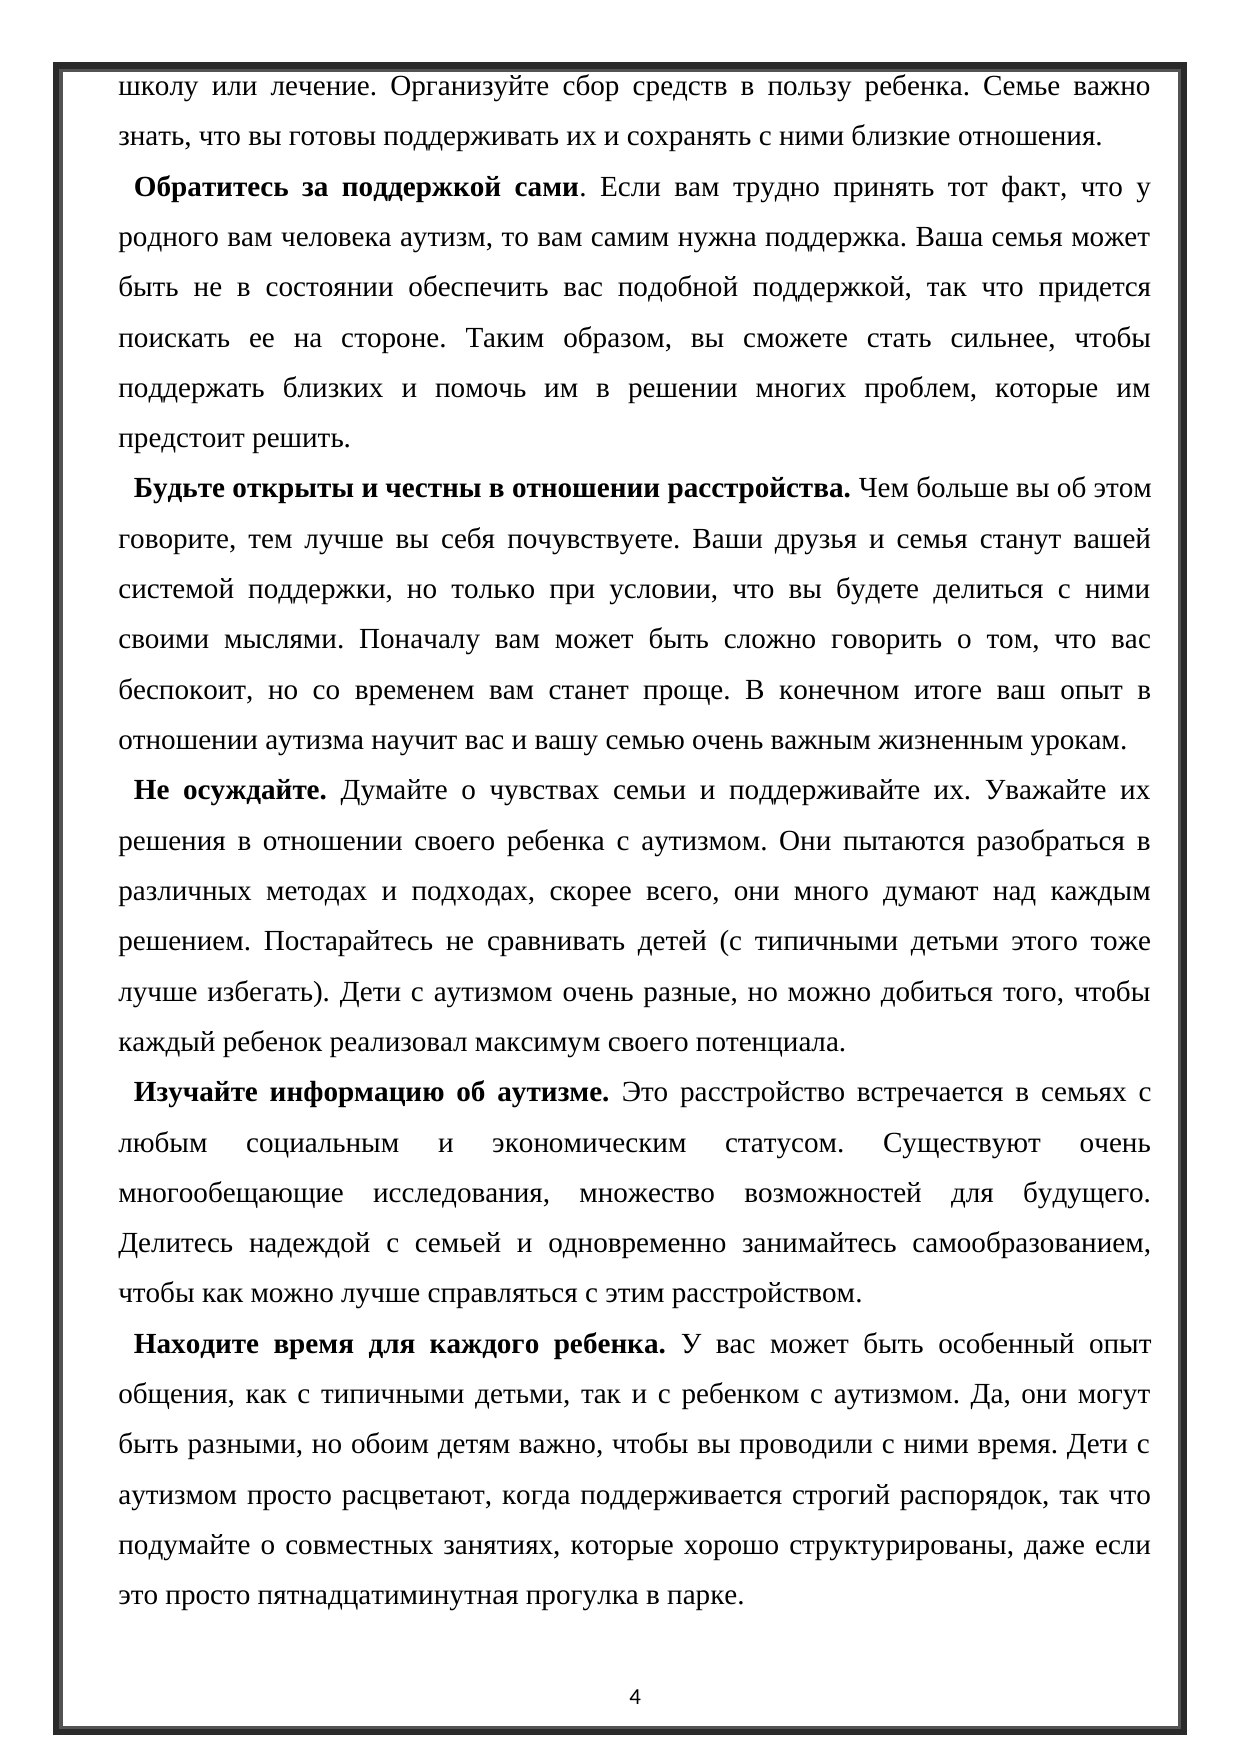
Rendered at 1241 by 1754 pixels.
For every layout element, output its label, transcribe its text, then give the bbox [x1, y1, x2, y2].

text Будьте открыты и честны в отношении расстройства. Чем больше вы об этом говорите, тем лучше вы себя почувствуете. Ваши друзья и семья станут вашей системой поддержки, но только при условии, что вы будете делиться с ними своими мыслями. Поначалу вам может быть сложно говорить о том, что вас беспокоит, но со временем вам станет проще. В конечном итоге ваш опыт в отношении аутизма научит вас и вашу семью очень важным жизненным урокам. [118, 471, 1152, 756]
text Обратитесь за поддержкой сами. Если вам трудно принять тот факт, что у родного вам человека аутизм, то вам самим нужна поддержка. Ваша семья может быть не в состоянии обеспечить вас подобной поддержкой, так что придется поискать ее на стороне. Таким образом, вы сможете стать сильнее, чтобы поддержать близких и помочь им в решении многих проблем, которые им предстоит решить. [118, 169, 1152, 454]
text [118, 72, 1152, 152]
text Изучайте информацию об аутизме. Это расстройство встречается в семьях с любым социальным и экономическим статусом. Существуют очень многообещающие исследования, множество возможностей для будущего. Делитесь надеждой с семьей и одновременно занимайтесь самообразованием, чтобы как можно лучше справляться с этим расстройством. [118, 1074, 1152, 1309]
text Находите время для каждого ребенка. У вас может быть особенный опыт общения, как с типичными детьми, так и с ребенком с аутизмом. Да, они могут быть разными, но обоим детям важно, чтобы вы проводили с ними время. Дети с аутизмом просто расцветают, когда поддерживается строгий распорядок, так что подумайте о совместных занятиях, которые хорошо структурированы, даже если это просто пятнадцатиминутная прогулка в парке. [118, 1326, 1152, 1611]
text Не осуждайте. Думайте о чувствах семьи и поддерживайте их. Уважайте их решения в отношении своего ребенка с аутизмом. Они пытаются разобраться в различных методах и подходах, скорее всего, они много думают над каждым решением. Постарайтесь не сравнивать детей (с типичными детьми этого тоже лучше избегать). Дети с аутизмом очень разные, но можно добиться того, чтобы каждый ребенок реализовал максимум своего потенциала. [118, 772, 1152, 1058]
